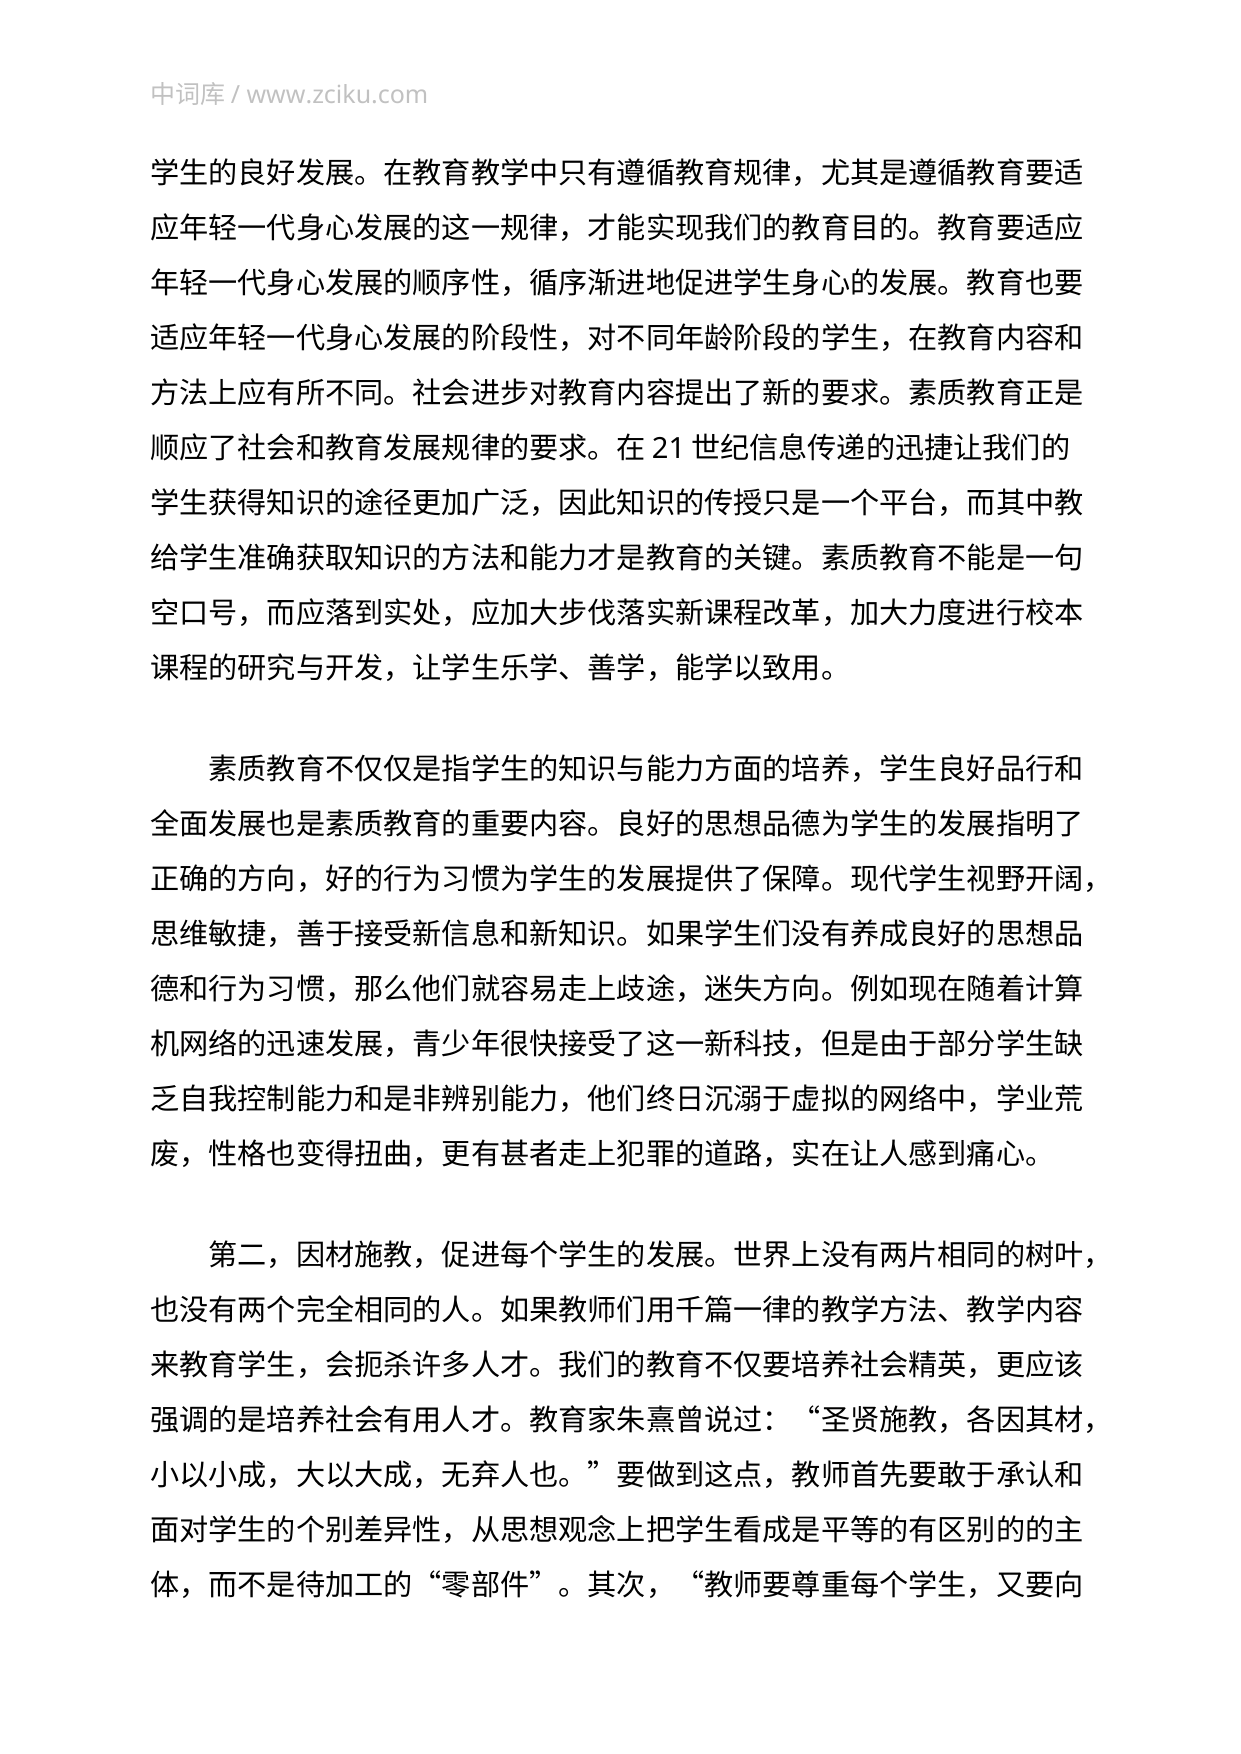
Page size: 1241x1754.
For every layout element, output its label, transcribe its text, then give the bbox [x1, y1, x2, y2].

text 素质教育不仅仅是指学生的知识与能力方面的培养，学生良好品行和全面发展也是素质教育的重要内容。良好的思想品德为学生的发展指明了正确的方向，好的行为习惯为学生的发展提供了保障。现代学生视野开阔，思维敏捷，善于接受新信息和新知识。如果学生们没有养成良好的思想品德和行为习惯，那么他们就容易走上歧途，迷失方向。例如现在随着计算机网络的迅速发展，青少年很快接受了这一新科技，但是由于部分学生缺乏自我控制能力和是非辨别能力，他们终日沉溺于虚拟的网络中，学业荒废，性格也变得扭曲，更有甚者走上犯罪的道路，实在让人感到痛心。 [150, 746, 1090, 1172]
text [150, 1232, 1090, 1604]
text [150, 150, 1090, 686]
